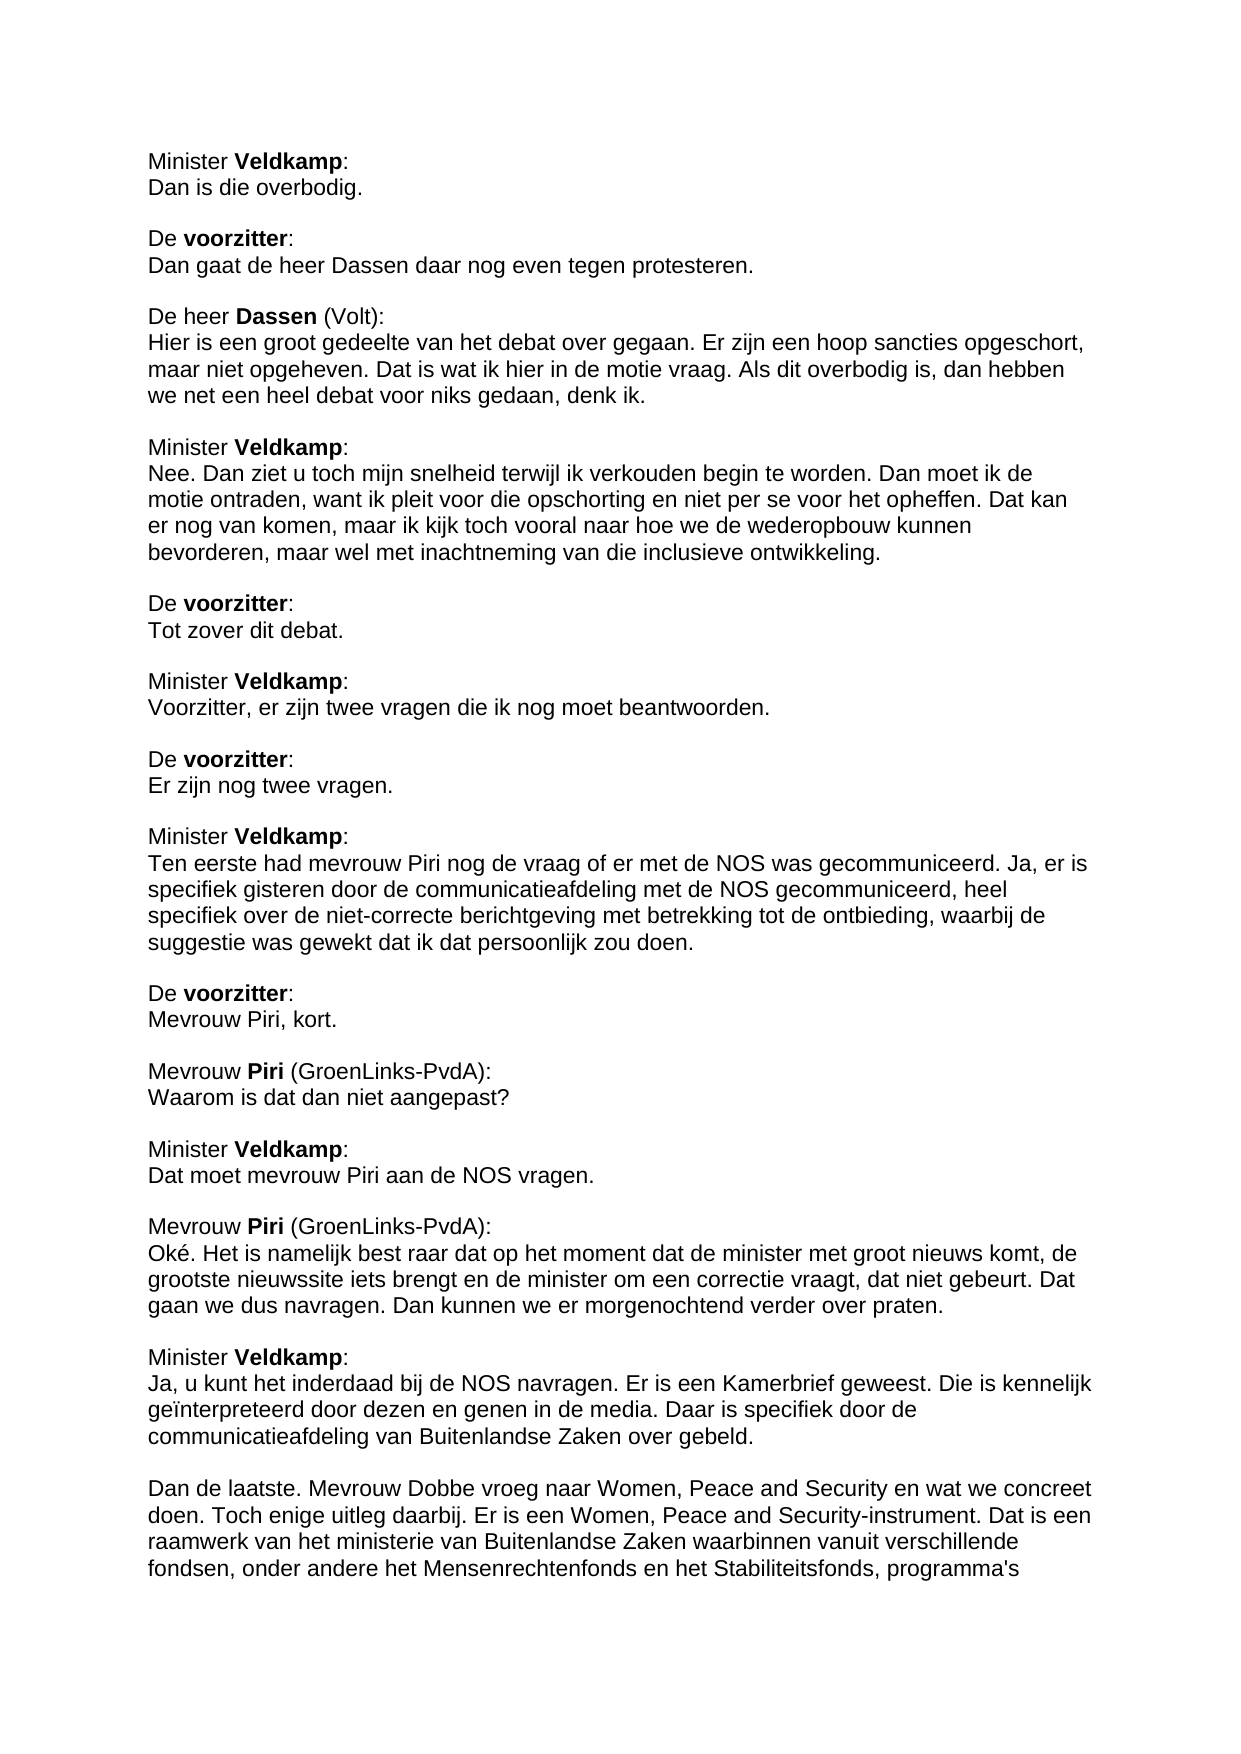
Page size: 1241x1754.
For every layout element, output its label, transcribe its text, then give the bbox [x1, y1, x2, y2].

text Mevrouw Piri (GroenLinks-PvdA): Waarom is dat dan niet aangepast? [148, 1058, 1093, 1111]
text Minister Veldkamp: Voorzitter, er zijn twee vragen die ik nog moet beantwoorden. [148, 668, 1093, 721]
text De heer Dassen (Volt): Hier is een groot gedeelte van het debat over gegaan. Er zijn een hoop sancties opgeschort, maar niet opgeheven. Dat is wat ik hier in de motie vraag. Als dit overbodig is, dan hebben we net een heel debat voor niks gedaan, denk ik. [148, 303, 1093, 408]
text Minister Veldkamp: Dan is die overbodig. [148, 148, 1093, 200]
text Minister Veldkamp: Ten eerste had mevrouw Piri nog de vraag of er met de NOS was gecommuniceerd. Ja, er is specifiek gisteren door de communicatieafdeling met de NOS gecommuniceerd, heel specifiek over de niet-correcte berichtgeving met betrekking tot de ontbieding, waarbij de suggestie was gewekt dat ik dat persoonlijk zou doen. [148, 823, 1093, 955]
text De voorzitter: Mevrouw Piri, kort. [148, 980, 1093, 1033]
text De voorzitter: Er zijn nog twee vragen. [148, 746, 1093, 798]
text Minister Veldkamp: Nee. Dan ziet u toch mijn snelheid terwijl ik verkouden begin te worden. Dan moet ik de motie ontraden, want ik pleit voor die opschorting en niet per se voor het opheffen. Dat kan er nog van komen, maar ik kijk toch vooral naar hoe we de wederopbouw kunnen bevorderen, maar wel met inachtneming van die inclusieve ontwikkeling. [148, 433, 1093, 565]
text De voorzitter: Dan gaat de heer Dassen daar nog even tegen protesteren. [148, 225, 1093, 278]
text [148, 1344, 1093, 1581]
text De voorzitter: Tot zover dit debat. [148, 590, 1093, 643]
text Mevrouw Piri (GroenLinks-PvdA): Oké. Het is namelijk best raar dat op het moment dat de minister met groot nieuws komt, de grootste nieuwssite iets brengt en de minister om een correctie vraagt, dat niet gebeurt. Dat gaan we dus navragen. Dan kunnen we er morgenochtend verder over praten. [148, 1213, 1093, 1319]
text Minister Veldkamp: Dat moet mevrouw Piri aan de NOS vragen. [148, 1136, 1093, 1188]
